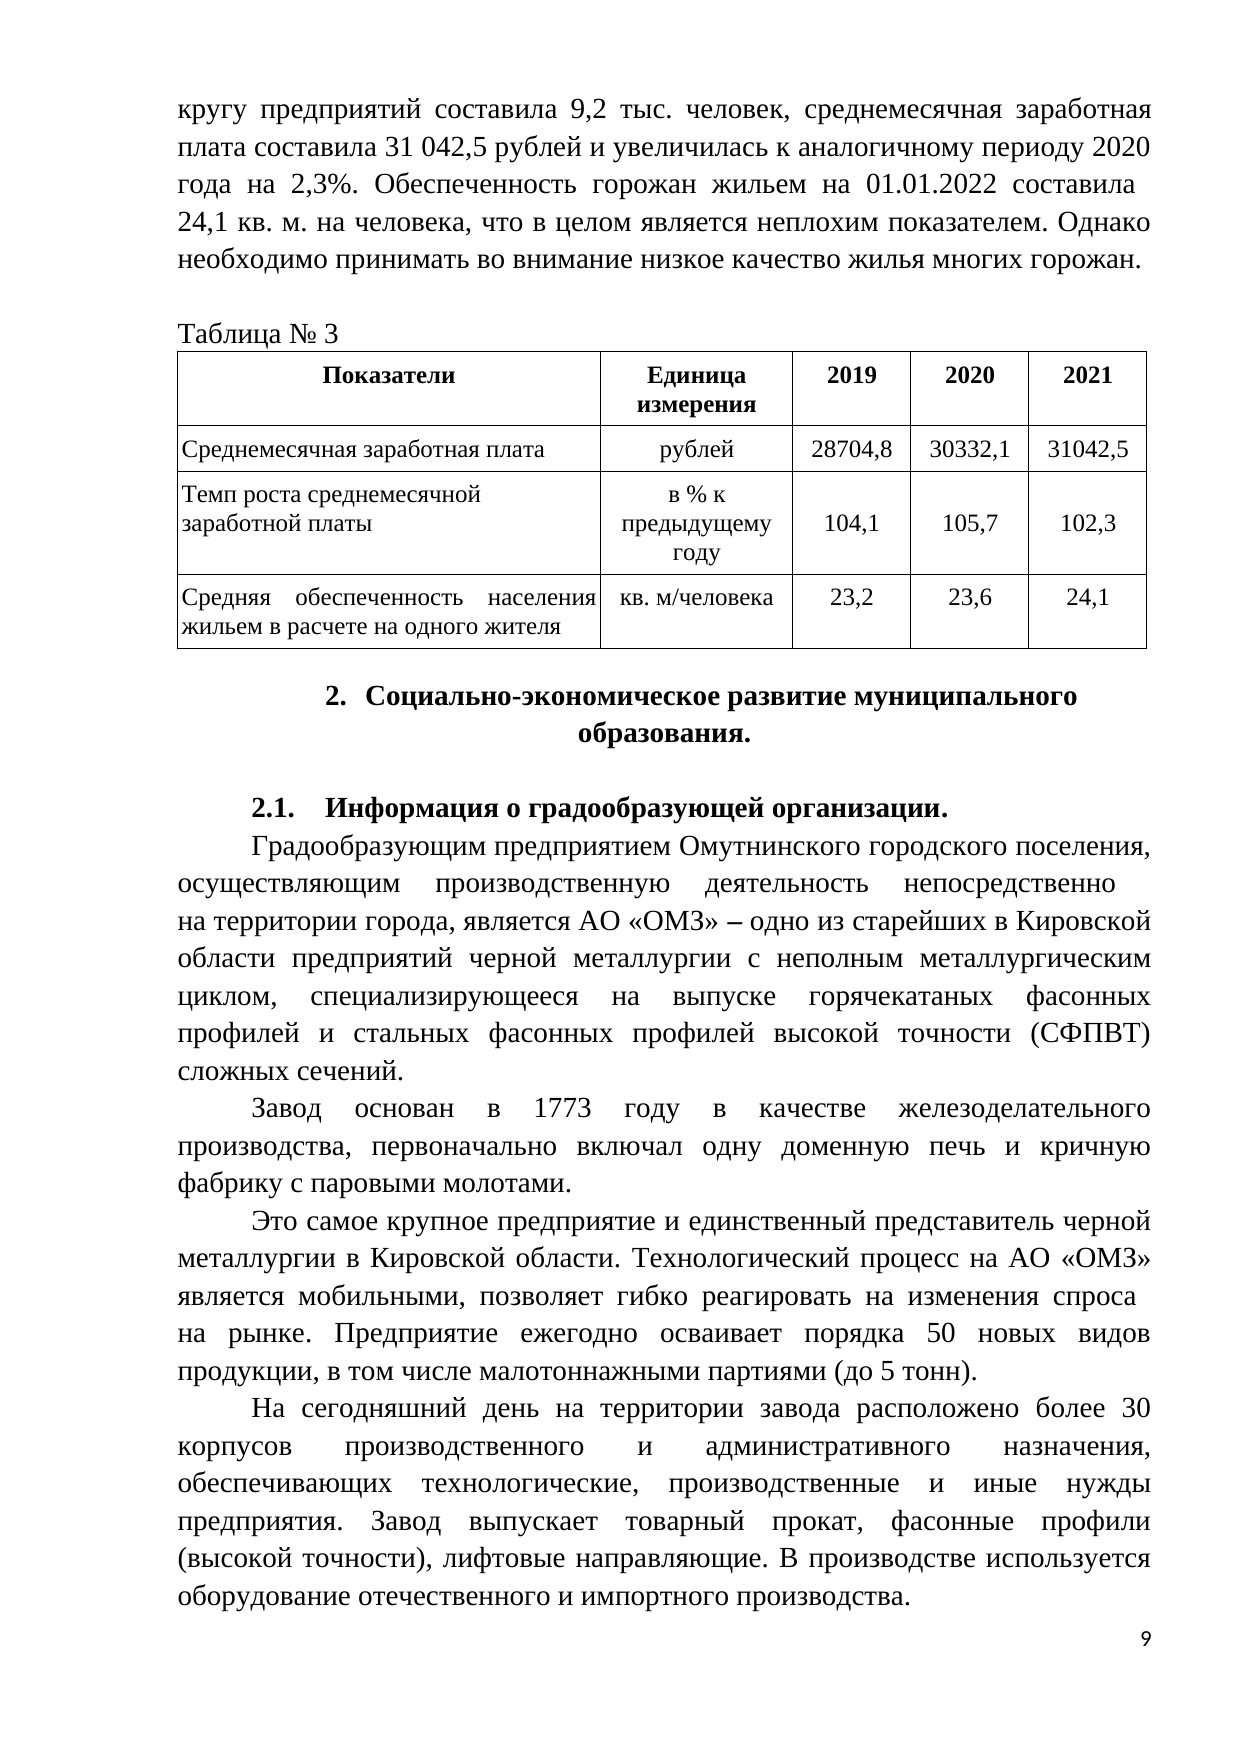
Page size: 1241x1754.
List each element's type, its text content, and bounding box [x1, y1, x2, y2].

table_cell Средняя обеспеченность населения жильем в расчете на одного жителя [178, 575, 600, 648]
table_cell Среднемесячная заработная плата [178, 426, 600, 471]
text Завод основан в 1773 году в качестве железоделательного производства, первоначально включал одну доменную печь и кричную фабрику с паровыми молотами. [177, 1088, 1152, 1200]
table_cell 30332,1 [911, 426, 1028, 471]
table_cell рублей [601, 426, 792, 471]
table_cell кв. м/человека [601, 575, 792, 648]
table_cell 28704,8 [793, 426, 910, 471]
table_cell 23,6 [911, 575, 1028, 648]
table_header Единица измерения [601, 352, 792, 425]
table_cell 24,1 [1029, 575, 1146, 648]
table_header Показатели [178, 352, 600, 425]
table_cell 105,7 [911, 472, 1028, 574]
text На сегодняшний день на территории завода расположено более 30 корпусов производственного и административного назначения, обеспечивающих технологические, производственные и иные нужды предприятия. Завод выпускает товарный прокат, фасонные профили (высокой точности), лифтовые направляющие. В производстве используется оборудование отечественного и импортного производства. [177, 1388, 1152, 1613]
table_cell Темп роста среднемесячной заработной платы [178, 472, 600, 574]
list Социально-экономическое развитие муниципального образования. [177, 675, 1152, 750]
table_header 2019 [793, 352, 910, 425]
text Таблица № 3 [177, 314, 1152, 351]
table_cell 102,3 [1029, 472, 1146, 574]
table_cell в % к предыдущему году [601, 472, 792, 574]
table_cell 23,2 [793, 575, 910, 648]
text Градообразующим предприятием Омутнинского городского поселения, осуществляющим производственную деятельность непосредственно на территории города, является АО «ОМЗ» – одно из старейших в Кировской области предприятий черной металлургии с неполным металлургическим циклом, специализирующееся на выпуске горячекатаных фасонных профилей и стальных фасонных профилей высокой точности (СФПВТ) сложных сечений. [177, 825, 1152, 1088]
table_header 2020 [911, 352, 1028, 425]
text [177, 89, 1152, 276]
text Это самое крупное предприятие и единственный представитель черной металлургии в Кировской области. Технологический процесс на АО «ОМЗ» является мобильными, позволяет гибко реагировать на изменения спроса на рынке. Предприятие ежегодно осваивает порядка 50 новых видов продукции, в том числе малотоннажными партиями (до 5 тонн). [177, 1200, 1152, 1388]
table_cell 31042,5 [1029, 426, 1146, 471]
list Информация о градообразующей организации. [177, 788, 1152, 825]
table_header 2021 [1029, 352, 1146, 425]
table_cell 104,1 [793, 472, 910, 574]
